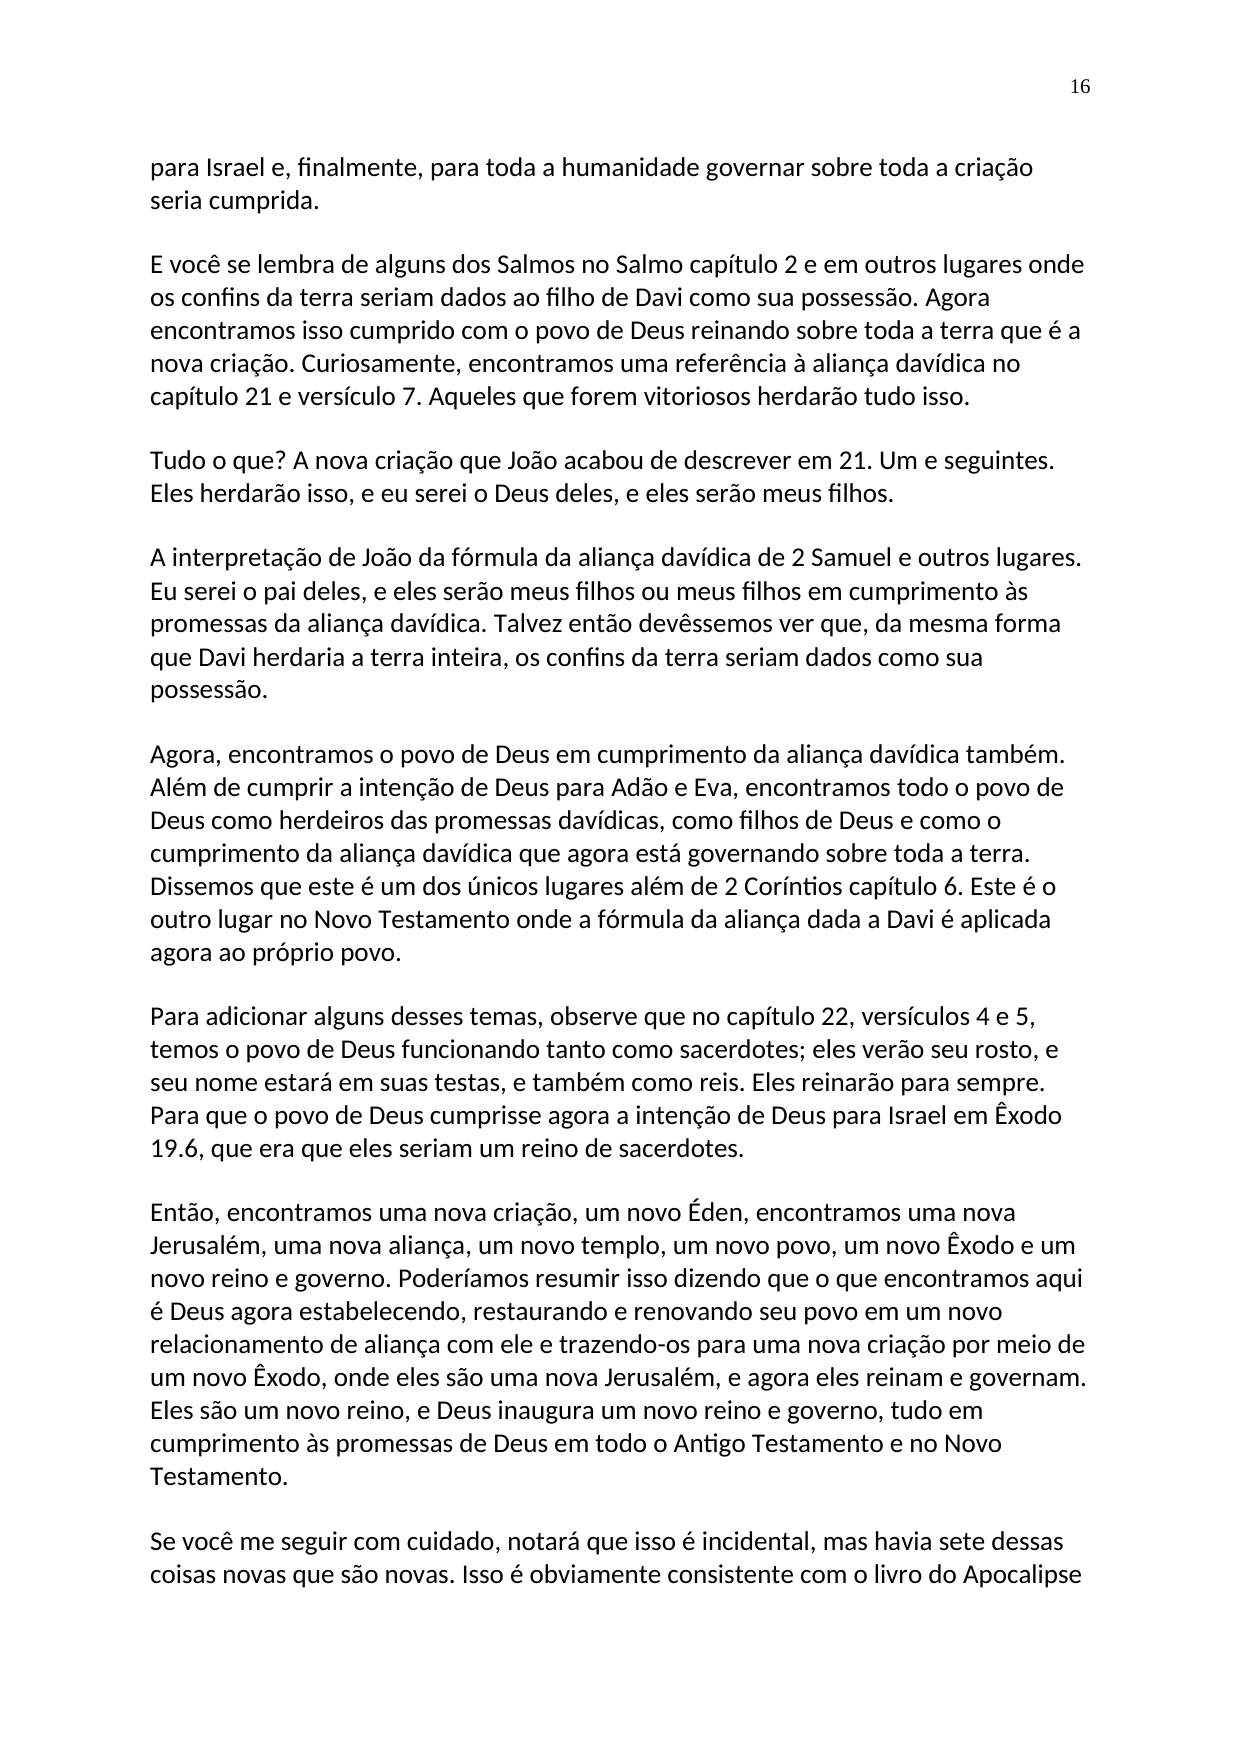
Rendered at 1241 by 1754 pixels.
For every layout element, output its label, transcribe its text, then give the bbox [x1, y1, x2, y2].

text Para adicionar alguns desses temas, observe que no capítulo 22, versículos 4 e 5, temos o povo de Deus funcionando tanto como sacerdotes; eles verão seu rosto, e seu nome estará em suas testas, e também como reis. Eles reinarão para sempre. Para que o povo de Deus cumprisse agora a intenção de Deus para Israel em Êxodo 19.6, que era que eles seriam um reino de sacerdotes. [150, 999, 1090, 1164]
text A interpretação de João da fórmula da aliança davídica de 2 Samuel e outros lugares. Eu serei o pai deles, e eles serão meus filhos ou meus filhos em cumprimento às promessas da aliança davídica. Talvez então devêssemos ver que, da mesma forma que Davi herdaria a terra inteira, os confins da terra seriam dados como sua possessão. [150, 541, 1090, 706]
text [150, 1524, 1090, 1590]
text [150, 150, 1090, 216]
text Agora, encontramos o povo de Deus em cumprimento da aliança davídica também. Além de cumprir a intenção de Deus para Adão e Eva, encontramos todo o povo de Deus como herdeiros das promessas davídicas, como filhos de Deus e como o cumprimento da aliança davídica que agora está governando sobre toda a terra. Dissemos que este é um dos únicos lugares além de 2 Coríntios capítulo 6. Este é o outro lugar no Novo Testamento onde a fórmula da aliança dada a Davi é aplicada agora ao próprio povo. [150, 737, 1090, 968]
text Então, encontramos uma nova criação, um novo Éden, encontramos uma nova Jerusalém, uma nova aliança, um novo templo, um novo povo, um novo Êxodo e um novo reino e governo. Poderíamos resumir isso dizendo que o que encontramos aqui é Deus agora estabelecendo, restaurando e renovando seu povo em um novo relacionamento de aliança com ele e trazendo-os para uma nova criação por meio de um novo Êxodo, onde eles são uma nova Jerusalém, e agora eles reinam e governam. Eles são um novo reino, e Deus inaugura um novo reino e governo, tudo em cumprimento às promessas de Deus em todo o Antigo Testamento e no Novo Testamento. [150, 1195, 1090, 1493]
text E você se lembra de alguns dos Salmos no Salmo capítulo 2 e em outros lugares onde os confins da terra seriam dados ao filho de Davi como sua possessão. Agora encontramos isso cumprido com o povo de Deus reinando sobre toda a terra que é a nova criação. Curiosamente, encontramos uma referência à aliança davídica no capítulo 21 e versículo 7. Aqueles que forem vitoriosos herdarão tudo isso. [150, 247, 1090, 412]
text Tudo o que? A nova criação que João acabou de descrever em 21. Um e seguintes. Eles herdarão isso, e eu serei o Deus deles, e eles serão meus filhos. [150, 443, 1090, 509]
